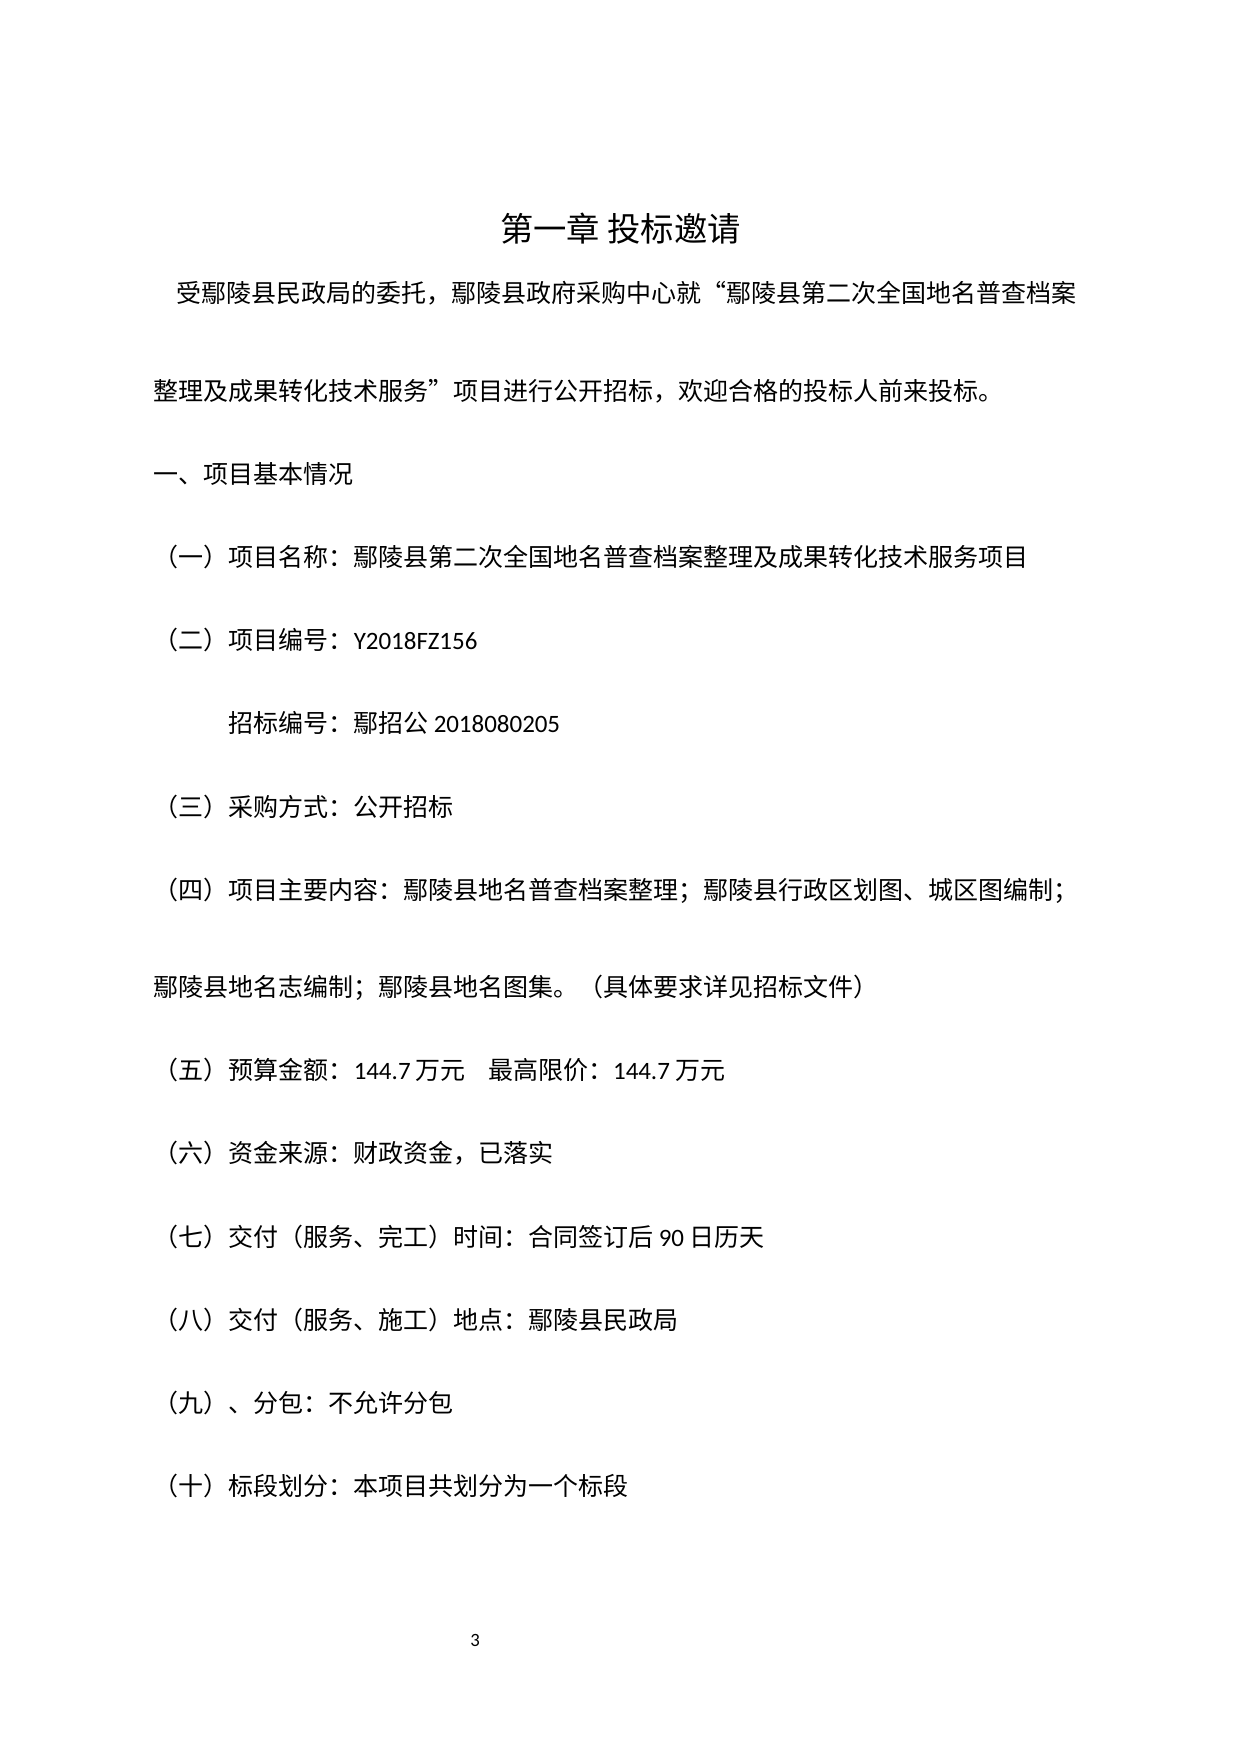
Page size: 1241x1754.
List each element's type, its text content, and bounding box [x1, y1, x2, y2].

text 招标编号：鄢招公2018080205 [153, 689, 1087, 754]
text （一）项目名称：鄢陵县第二次全国地名普查档案整理及成果转化技术服务项目 [153, 523, 1087, 588]
text 受鄢陵县民政局的委托，鄢陵县政府采购中心就“鄢陵县第二次全国地名普查档案整理及成果转化技术服务”项目进行公开招标，欢迎合格的投标人前来投标。 [153, 259, 1087, 422]
list 预算金额：144.7万元 最高限价：144.7万元 [153, 1036, 1087, 1101]
text （七）交付（服务、完工）时间：合同签订后90日历天 [153, 1203, 1087, 1268]
text （六）资金来源：财政资金，已落实 [153, 1119, 1087, 1184]
text （九）、分包：不允许分包 [153, 1369, 1087, 1434]
text （二）项目编号：Y2018FZ156 [153, 606, 1087, 671]
text （十）标段划分：本项目共划分为一个标段 [153, 1452, 1087, 1517]
text （三）采购方式：公开招标 [153, 773, 1087, 838]
text （四）项目主要内容：鄢陵县地名普查档案整理；鄢陵县行政区划图、城区图编制；鄢陵县地名志编制；鄢陵县地名图集。（具体要求详见招标文件） [153, 856, 1087, 1018]
text 第一章 投标邀请 [153, 194, 1087, 259]
text （八）交付（服务、施工）地点：鄢陵县民政局 [153, 1286, 1087, 1351]
text 一、项目基本情况 [153, 440, 1087, 505]
